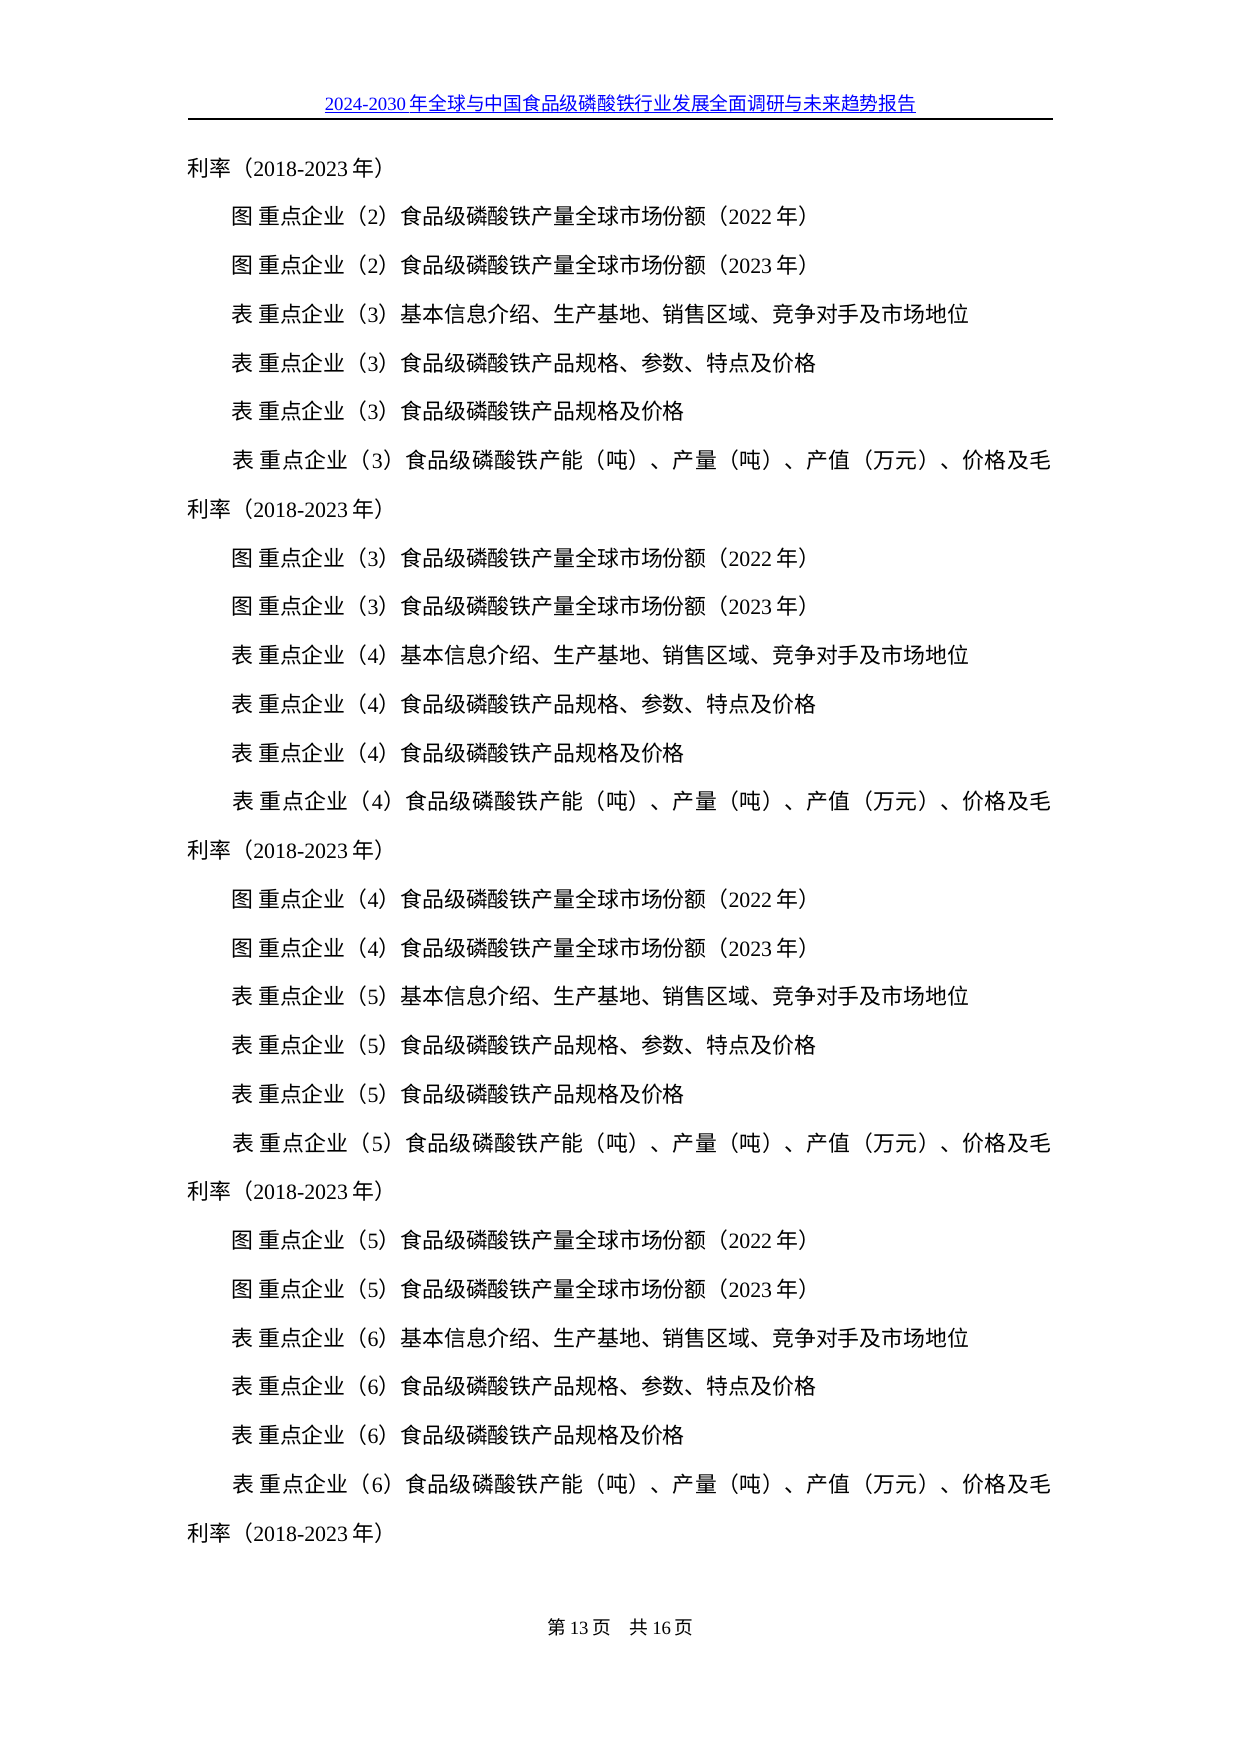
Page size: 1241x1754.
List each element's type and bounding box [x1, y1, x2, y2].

text [187, 150, 1053, 1548]
